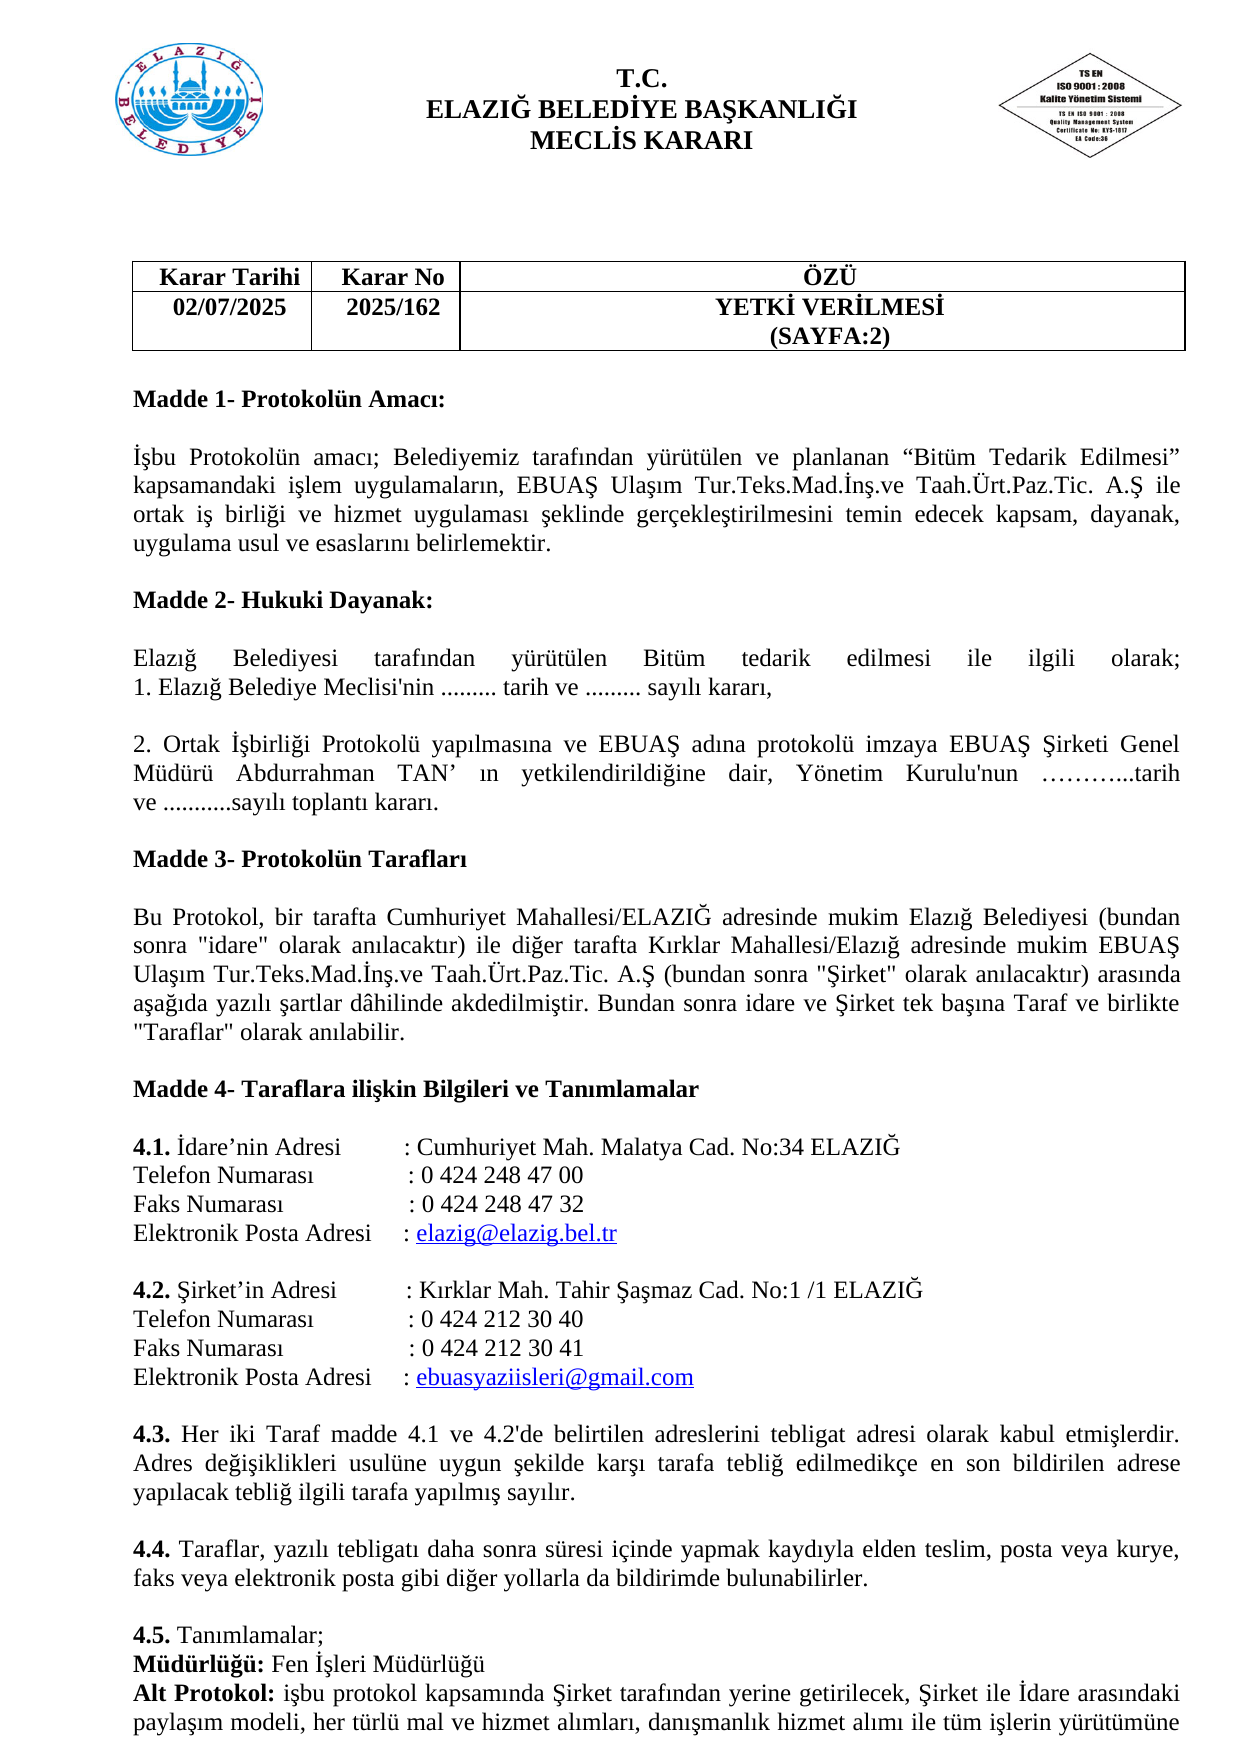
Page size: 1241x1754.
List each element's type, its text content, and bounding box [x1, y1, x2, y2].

table_header ÖZÜ [461, 262, 1184, 291]
text Madde 1- Protokolün Amacı: [133, 384, 1181, 413]
picture [987, 43, 1197, 172]
text 4.5. Tanımlamalar; [133, 1592, 1181, 1649]
text 4.2. Şirket’in Adresi : Kırklar Mah. Tahir Şaşmaz Cad. No:1 /1 ELAZIĞ Telefon Numarası : 0 424 212 30 40 Faks Numarası : 0 424 212 30 41 Elektronik Posta Adresi : ebuasyaziisleri@gmail.com [133, 1247, 1181, 1390]
text Madde 2- Hukuki Dayanak: [133, 557, 1181, 614]
table_cell 02/07/2025 [133, 292, 311, 349]
table_cell 2025/162 [312, 292, 459, 349]
text Bu Protokol, bir tarafta Cumhuriyet Mahallesi/ELAZIĞ adresinde mukim Elazığ Belediyesi (bundan sonra "idare" olarak anılacaktır) ile diğer tarafta Kırklar Mahallesi/Elazığ adresinde mukim EBUAŞ Ulaşım Tur.Teks.Mad.İnş.ve Taah.Ürt.Paz.Tic. A.Ş (bundan sonra "Şirket" olarak anılacaktır) arasında aşağıda yazılı şartlar dâhilinde akdedilmiştir. Bundan sonra idare ve Şirket tek başına Taraf ve birlikte "Taraflar" olarak anılabilir. [133, 873, 1181, 1045]
text Elazığ Belediyesi tarafından yürütülen Bitüm tedarik edilmesi ile ilgili olarak; 1. Elazığ Belediye Meclisi'nin ......... tarih ve ......... sayılı kararı, [133, 614, 1181, 700]
table_header Karar Tarihi [133, 262, 311, 291]
table_cell YETKİ VERİLMESİ (SAYFA:2) [461, 292, 1184, 349]
text İşbu Protokolün amacı; Belediyemiz tarafından yürütülen ve planlanan “Bitüm Tedarik Edilmesi” kapsamandaki işlem uygulamaların, EBUAŞ Ulaşım Tur.Teks.Mad.İnş.ve Taah.Ürt.Paz.Tic. A.Ş ile ortak iş birliği ve hizmet uygulaması şeklinde gerçekleştirilmesini temin edecek kapsam, dayanak, uygulama usul ve esaslarını belirlemektir. [133, 413, 1181, 557]
picture [115, 43, 263, 156]
text Madde 4- Taraflara ilişkin Bilgileri ve Tanımlamalar [133, 1045, 1181, 1103]
text 4.4. Taraflar, yazılı tebligatı daha sonra süresi içinde yapmak kaydıyla elden teslim, posta veya kurye, faks veya elektronik posta gibi diğer yollarla da bildirimde bulunabilirler. [133, 1505, 1181, 1592]
text 2. Ortak İşbirliği Protokolü yapılmasına ve EBUAŞ adına protokolü imzaya EBUAŞ Şirketi Genel Müdürü Abdurrahman TAN’ ın yetkilendirildiğine dair, Yönetim Kurulu'nun ………...tarih ve ...........sayılı toplantı kararı. [133, 700, 1181, 815]
table_header Karar No [312, 262, 459, 291]
text 4.1. İdare’nin Adresi : Cumhuriyet Mah. Malatya Cad. No:34 ELAZIĞ Telefon Numarası : 0 424 248 47 00 Faks Numarası : 0 424 248 47 32 Elektronik Posta Adresi : elazig@elazig.bel.tr [133, 1103, 1181, 1247]
text 4.3. Her iki Taraf madde 4.1 ve 4.2'de belirtilen adreslerini tebligat adresi olarak kabul etmişlerdir. Adres değişiklikleri usulüne uygun şekilde karşı tarafa tebliğ edilmedikçe en son bildirilen adrese yapılacak tebliğ ilgili tarafa yapılmış sayılır. [133, 1390, 1181, 1505]
text Müdürlüğü: Fen İşleri Müdürlüğü [133, 1649, 1181, 1678]
text Madde 3- Protokolün Tarafları [133, 844, 1181, 873]
